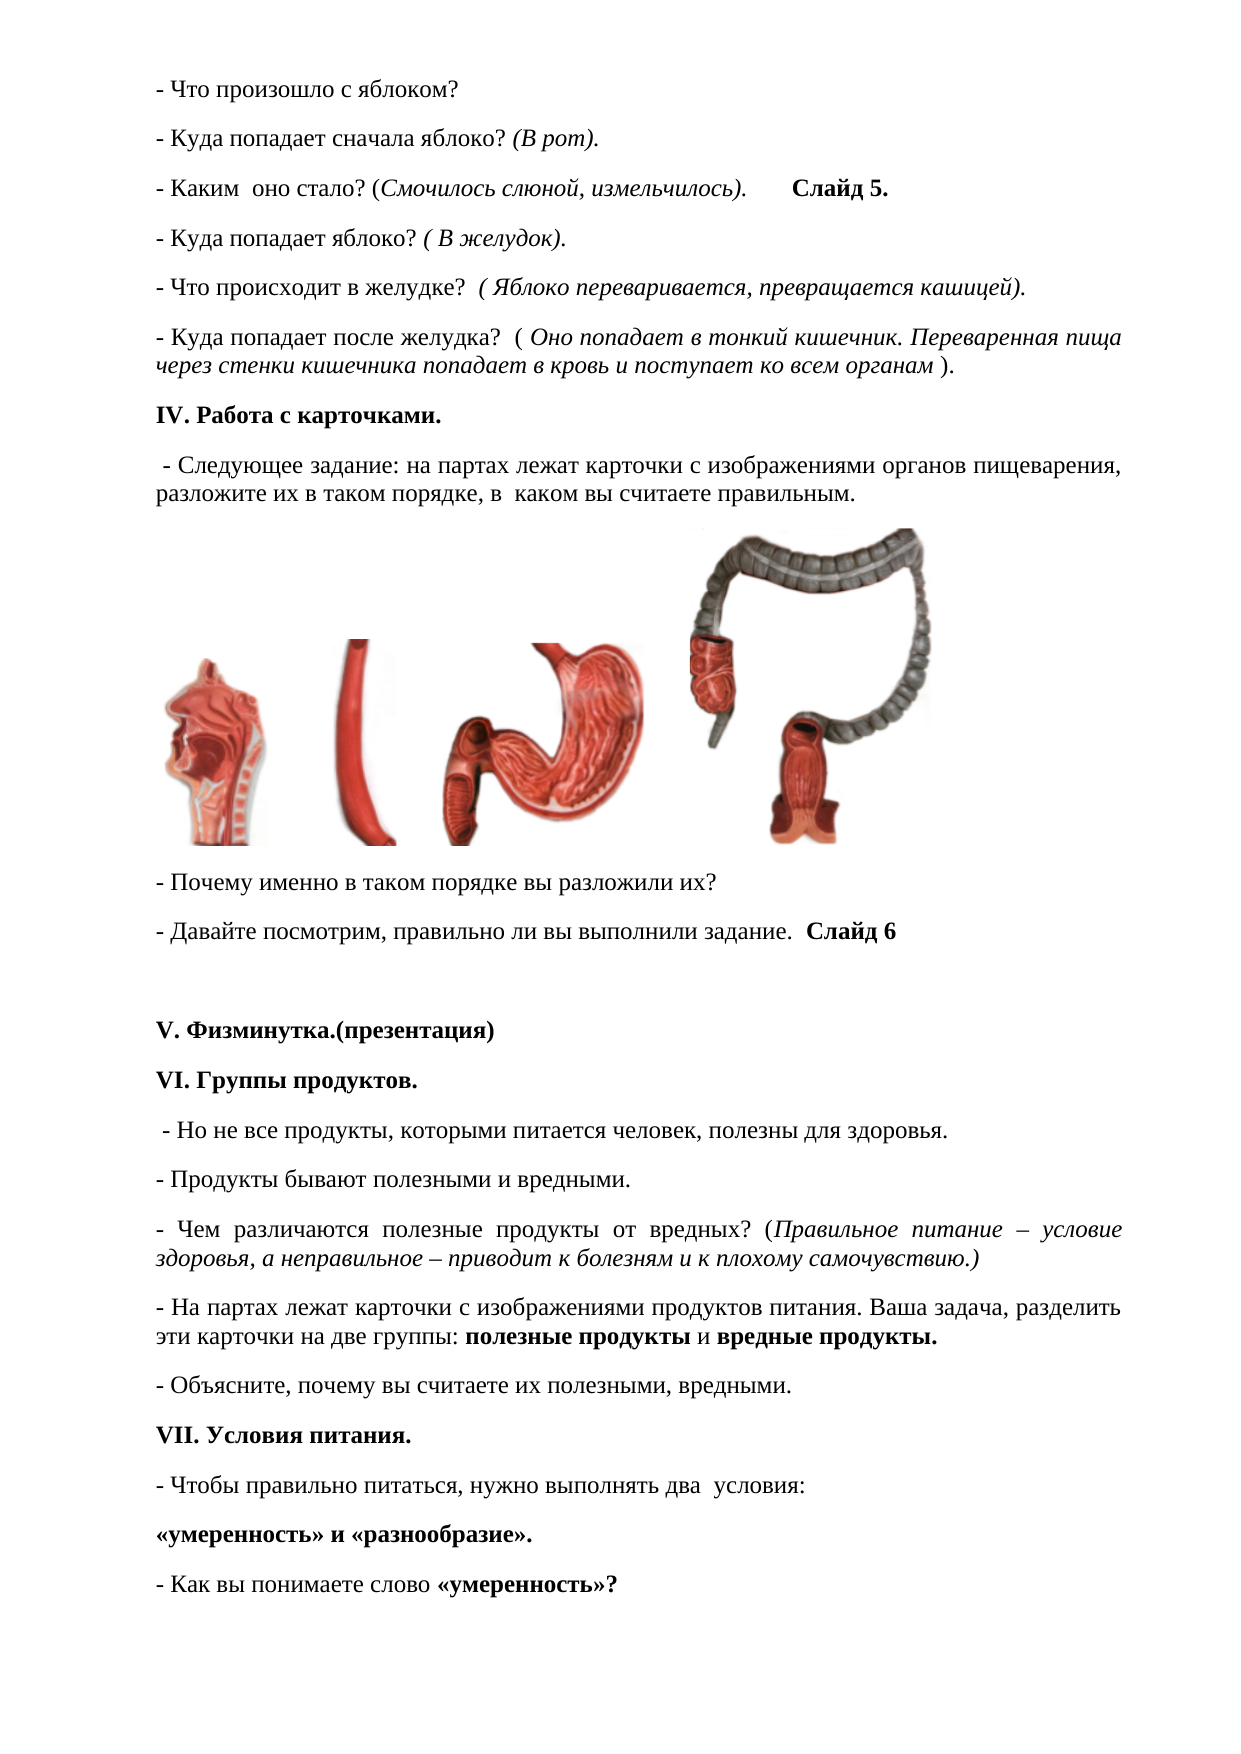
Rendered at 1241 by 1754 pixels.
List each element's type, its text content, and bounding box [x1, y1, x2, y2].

picture [324, 639, 398, 846]
text - Что произошло с яблоком? [156, 74, 1122, 103]
text - Почему именно в таком порядке вы разложили их? [156, 867, 1122, 896]
text VI. Группы продуктов. [156, 1065, 1122, 1094]
text - Куда попадает сначала яблоко? (В рот). [156, 123, 1122, 152]
text IV. Работа с карточками. [156, 400, 1122, 429]
text VII. Условия питания. [156, 1420, 1122, 1449]
text - Объясните, почему вы считаете их полезными, вредными. [156, 1371, 1122, 1399]
text V. Физминутка.(презентация) [156, 1016, 1122, 1044]
picture [155, 658, 281, 846]
text - Как вы понимаете слово «умеренность»? [156, 1569, 1122, 1598]
text - Куда попадает яблоко? ( В желудок). [156, 223, 1122, 251]
text - Куда попадает после желудка? ( Оно попадает в тонкий кишечник. Переваренная пища через стенки кишечника попадает в кровь и поступает ко всем органам ). [156, 322, 1122, 379]
text «умеренность» и «разнообразие». [156, 1519, 1122, 1548]
text - Но не все продукты, которыми питается человек, полезны для здоровья. [156, 1115, 1122, 1143]
text - Каким оно стало? (Смочилось слюной, измельчилось). Слайд 5. [156, 173, 1122, 202]
text - Чтобы правильно питаться, нужно выполнять два условия: [156, 1470, 1122, 1498]
text - Продукты бывают полезными и вредными. [156, 1164, 1122, 1193]
picture [435, 642, 647, 846]
text - Что происходит в желудке? ( Яблоко переваривается, превращается кашицей). [156, 272, 1122, 301]
text - Чем различаются полезные продукты от вредных? (Правильное питание – условие здоровья, а неправильное – приводит к болезням и к плохому самочувствию.) [156, 1214, 1122, 1271]
picture [689, 528, 933, 846]
text - На партах лежат карточки с изображениями продуктов питания. Ваша задача, разделить эти карточки на две группы: полезные продукты и вредные продукты. [156, 1292, 1122, 1350]
text - Следующее задание: на партах лежат карточки с изображениями органов пищеварения, разложите их в таком порядке, в каком вы считаете правильным. [156, 450, 1122, 507]
text - Давайте посмотрим, правильно ли вы выполнили задание. Слайд 6 [156, 916, 1122, 945]
